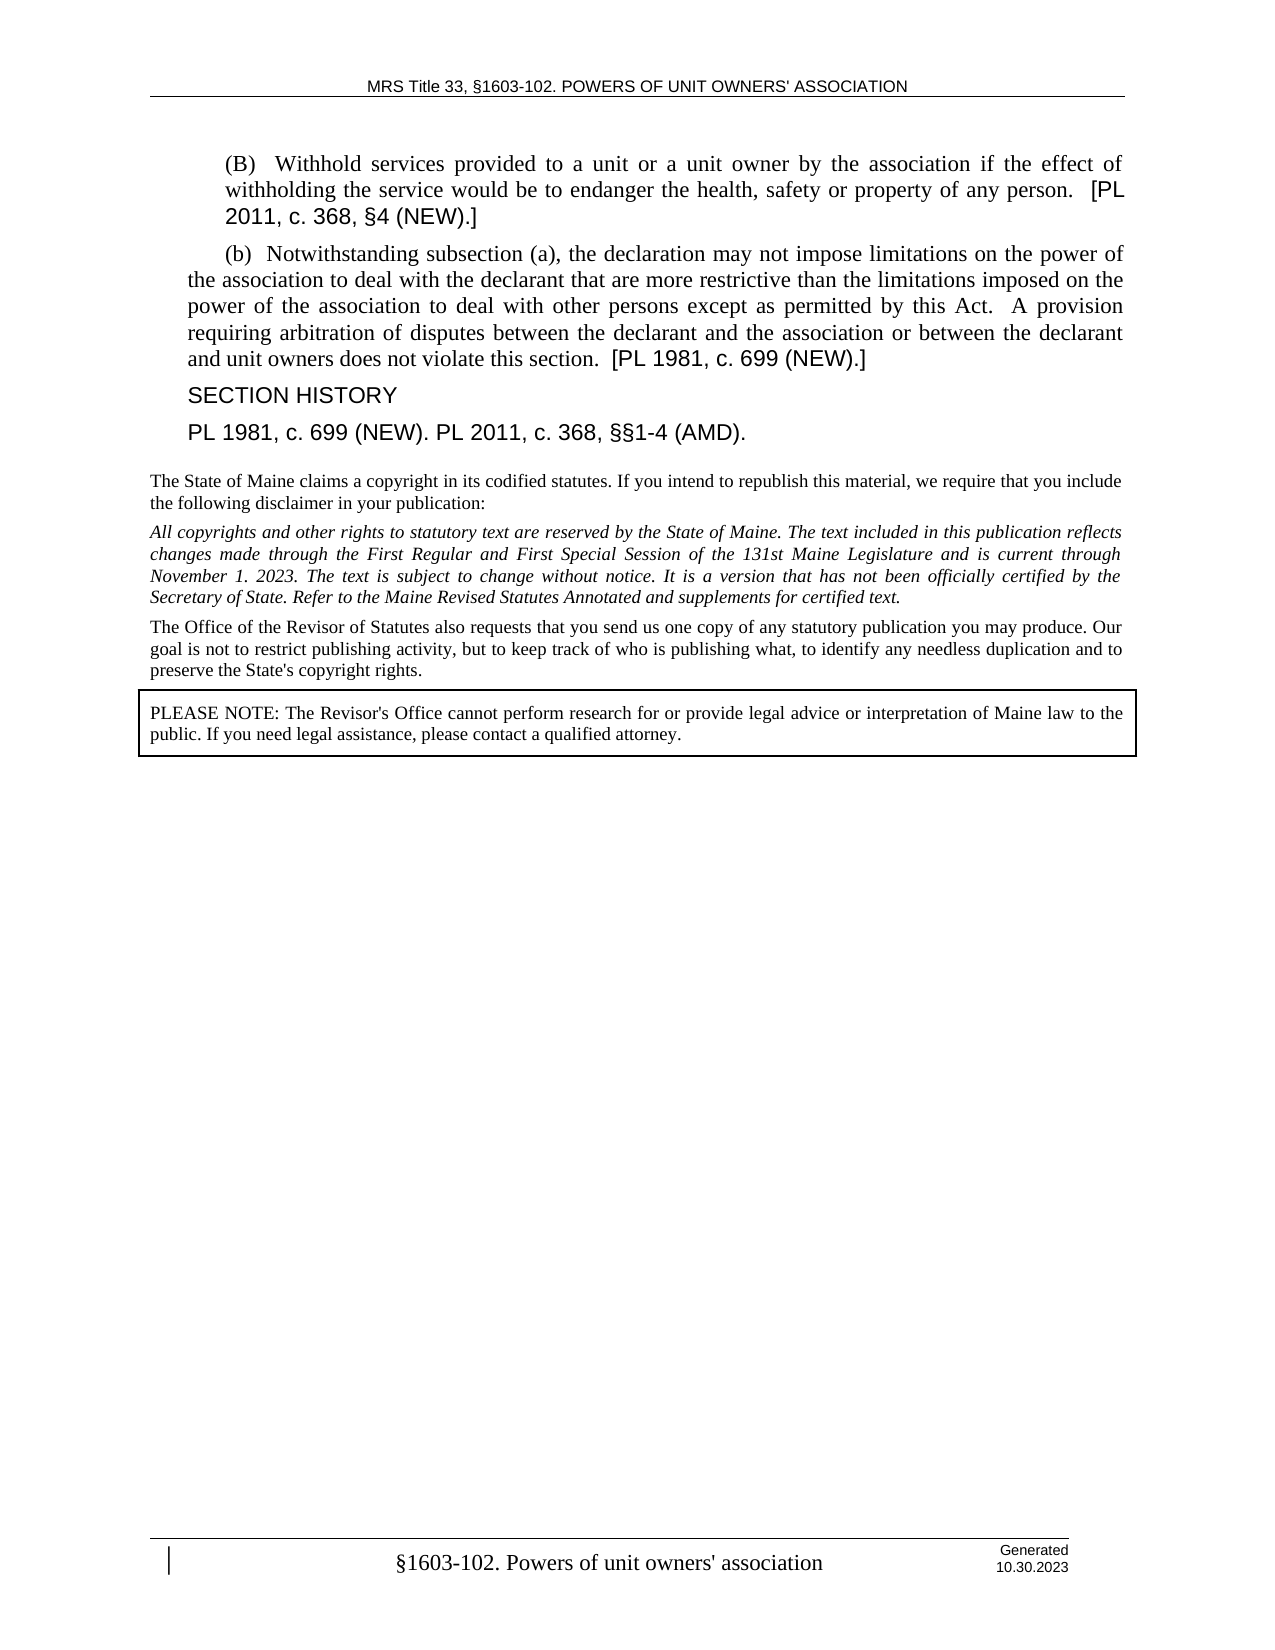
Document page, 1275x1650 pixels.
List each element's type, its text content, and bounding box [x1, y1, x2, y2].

text SECTION HISTORY [187, 382, 1125, 408]
text PLEASE NOTE: The Revisor's Office cannot perform research for or provide legal advice or interpretation of Maine law to the public. If you need legal assistance, please contact a qualified attorney. [140, 691, 1135, 755]
text The State of Maine claims a copyright in its codified statutes. If you intend to republish this material, we require that you include the following disclaimer in your publication: [150, 470, 1125, 513]
text (b) Notwithstanding subsection (a), the declaration may not impose limitations on the power of the association to deal with the declarant that are more restrictive than the limitations imposed on the power of the association to deal with other persons except as permitted by this Act. A provision requiring arbitration of disputes between the declarant and the association or between the declarant and unit owners does not violate this section. [PL 1981, c. 699 (NEW).] [187, 239, 1125, 371]
text The Office of the Revisor of Statutes also requests that you send us one copy of any statutory publication you may produce. Our goal is not to restrict publishing activity, but to keep track of who is publishing what, to identify any needless duplication and to preserve the State's copyright rights. [150, 616, 1125, 681]
text All copyrights and other rights to statutory text are reserved by the State of Maine. The text included in this publication reflects changes made through the First Regular and First Special Session of the 131st Maine Legislature and is current through November 1. 2023 . The text is subject to change without notice. It is a version that has not been officially certified by the Secretary of State. Refer to the Maine Revised Statutes Annotated and supplements for certified text. [150, 521, 1125, 608]
text (B) Withhold services provided to a unit or a unit owner by the association if the effect of withholding the service would be to endanger the health, safety or property of any person. [PL 2011, c. 368, §4 (NEW).] [225, 150, 1125, 229]
text PL 1981, c. 699 (NEW). PL 2011, c. 368, §§1-4 (AMD). [187, 419, 1125, 445]
